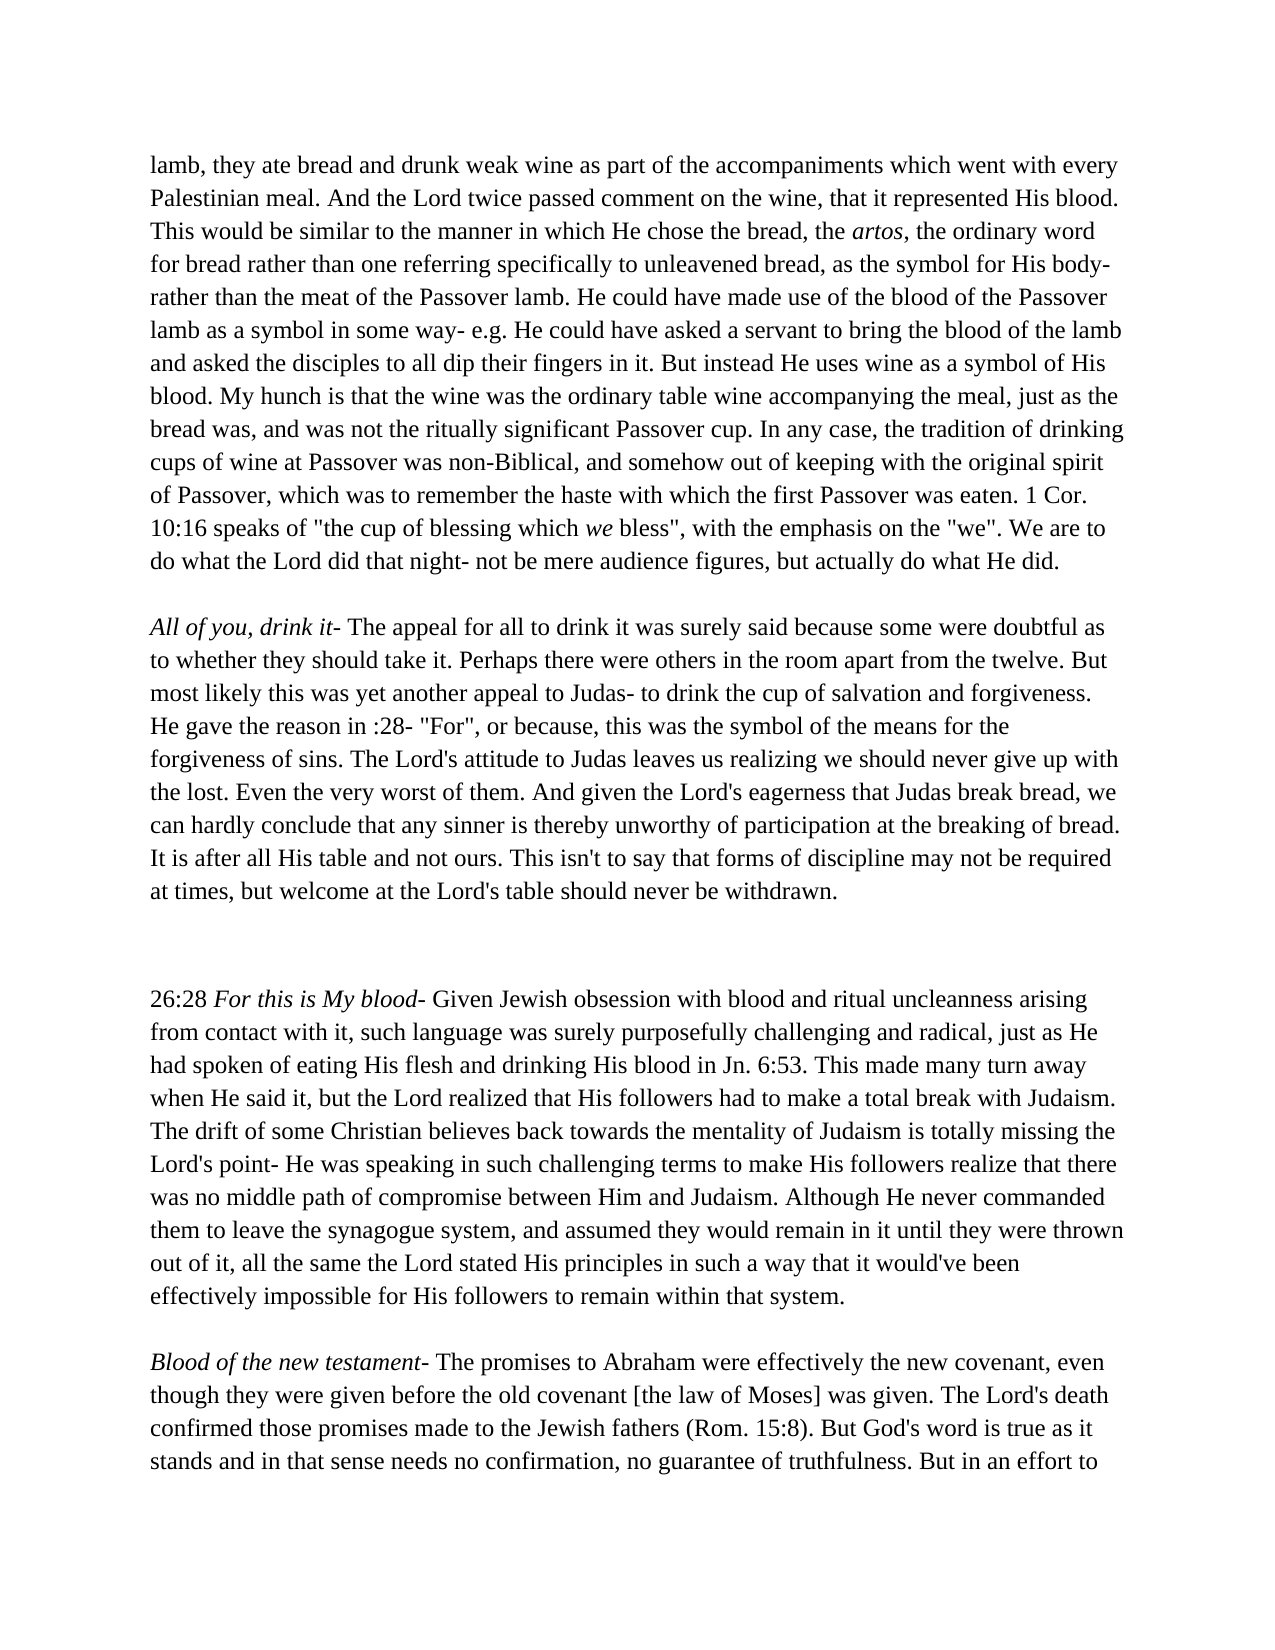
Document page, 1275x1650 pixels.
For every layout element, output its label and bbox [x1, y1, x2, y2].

text [150, 150, 1125, 905]
text [150, 984, 1125, 1475]
